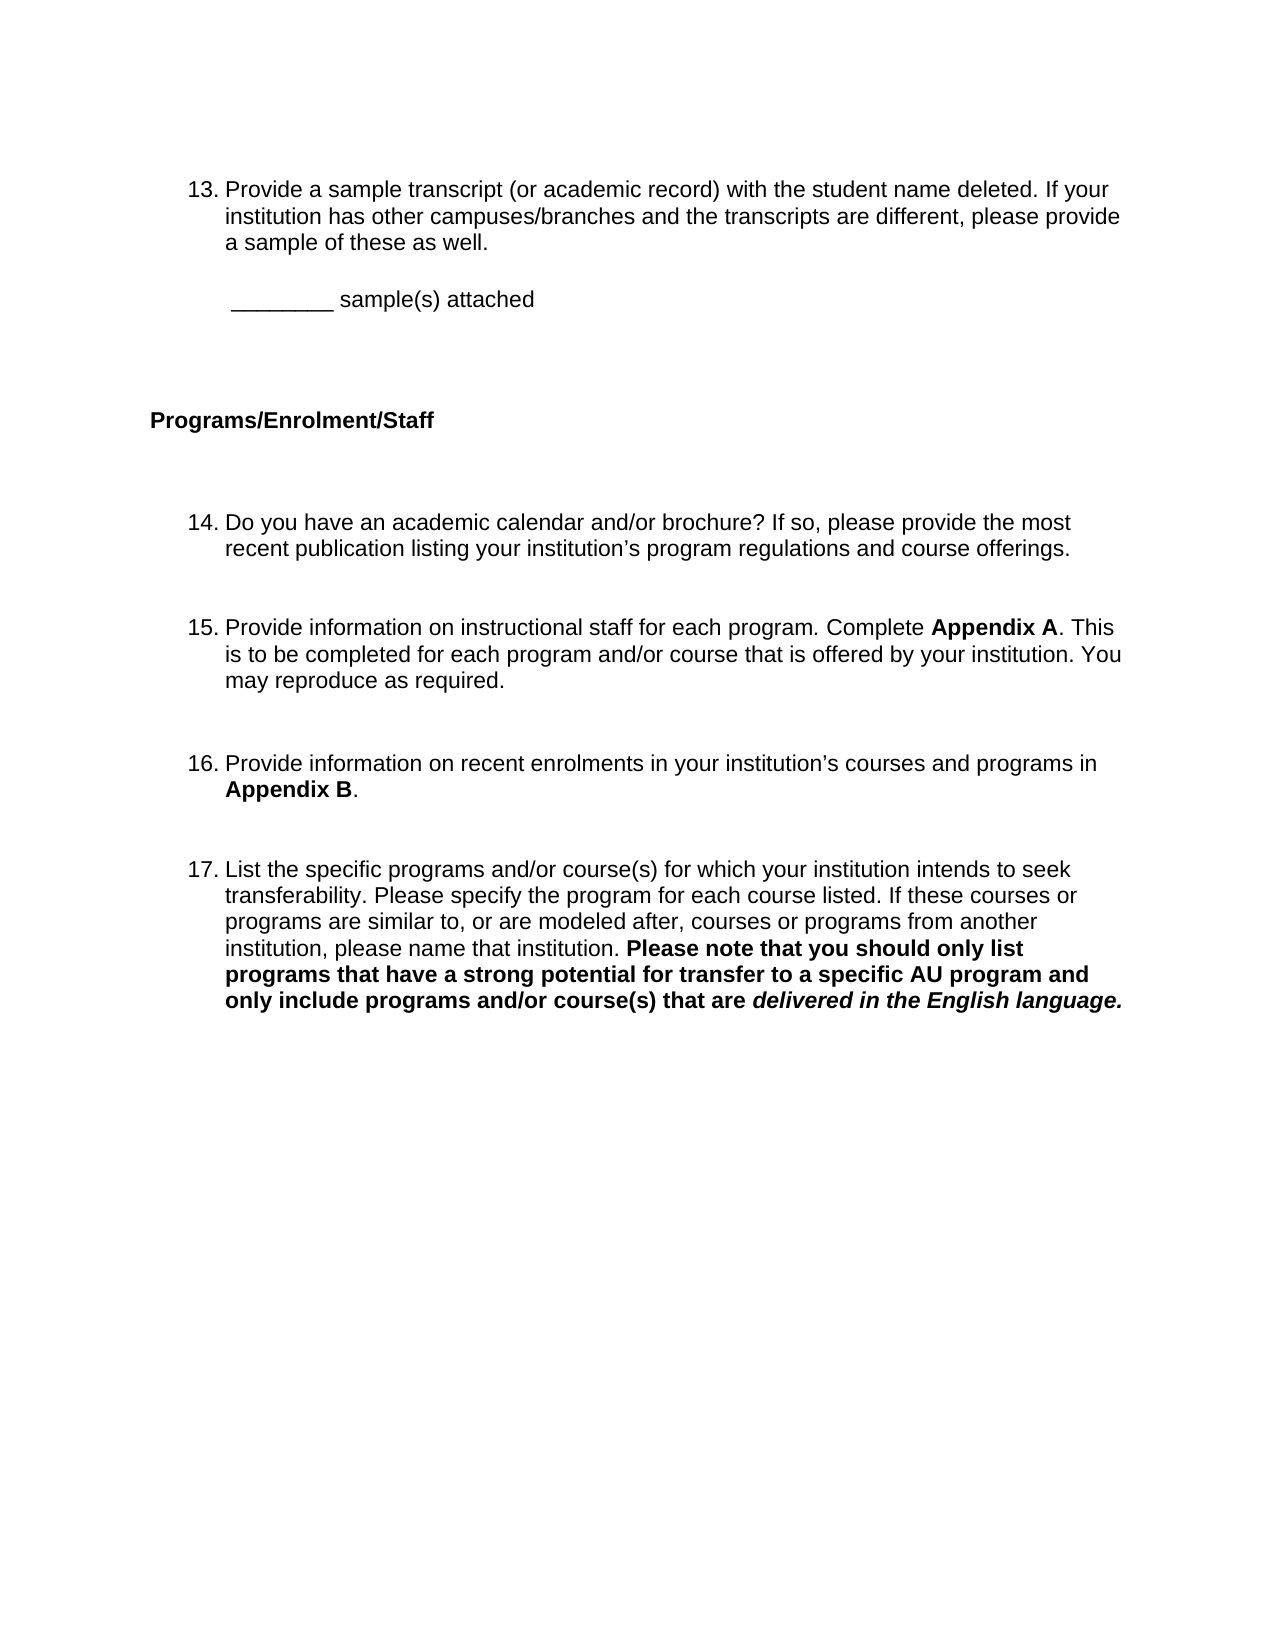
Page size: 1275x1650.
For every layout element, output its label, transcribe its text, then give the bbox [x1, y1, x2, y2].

list Provide information on recent enrolments in your institution’s courses and programs in Appendix B. [187, 750, 1125, 803]
list Provide information on instructional staff for each program. Complete Appendix A. This is to be completed for each program and/or course that is offered by your institution. You may reproduce as required. [187, 614, 1125, 693]
text ________ sample(s) attached [150, 286, 1125, 312]
list Do you have an academic calendar and/or brochure? If so, please provide the most recent publication listing your institution’s program regulations and course offerings. [187, 509, 1125, 561]
list List the specific programs and/or course(s) for which your institution intends to seek transferability. Please specify the program for each course listed. If these courses or programs are similar to, or are modeled after, courses or programs from another institution, please name that institution. Please note that you should only list programs that have a strong potential for transfer to a specific AU program and only include programs and/or course(s) that are delivered in the English language. [187, 856, 1125, 1014]
text Programs/Enrolment/Staff [150, 407, 1125, 433]
list Provide a sample transcript (or academic record) with the student name deleted. If your institution has other campuses/branches and the transcripts are different, please provide a sample of these as well. [187, 176, 1125, 255]
